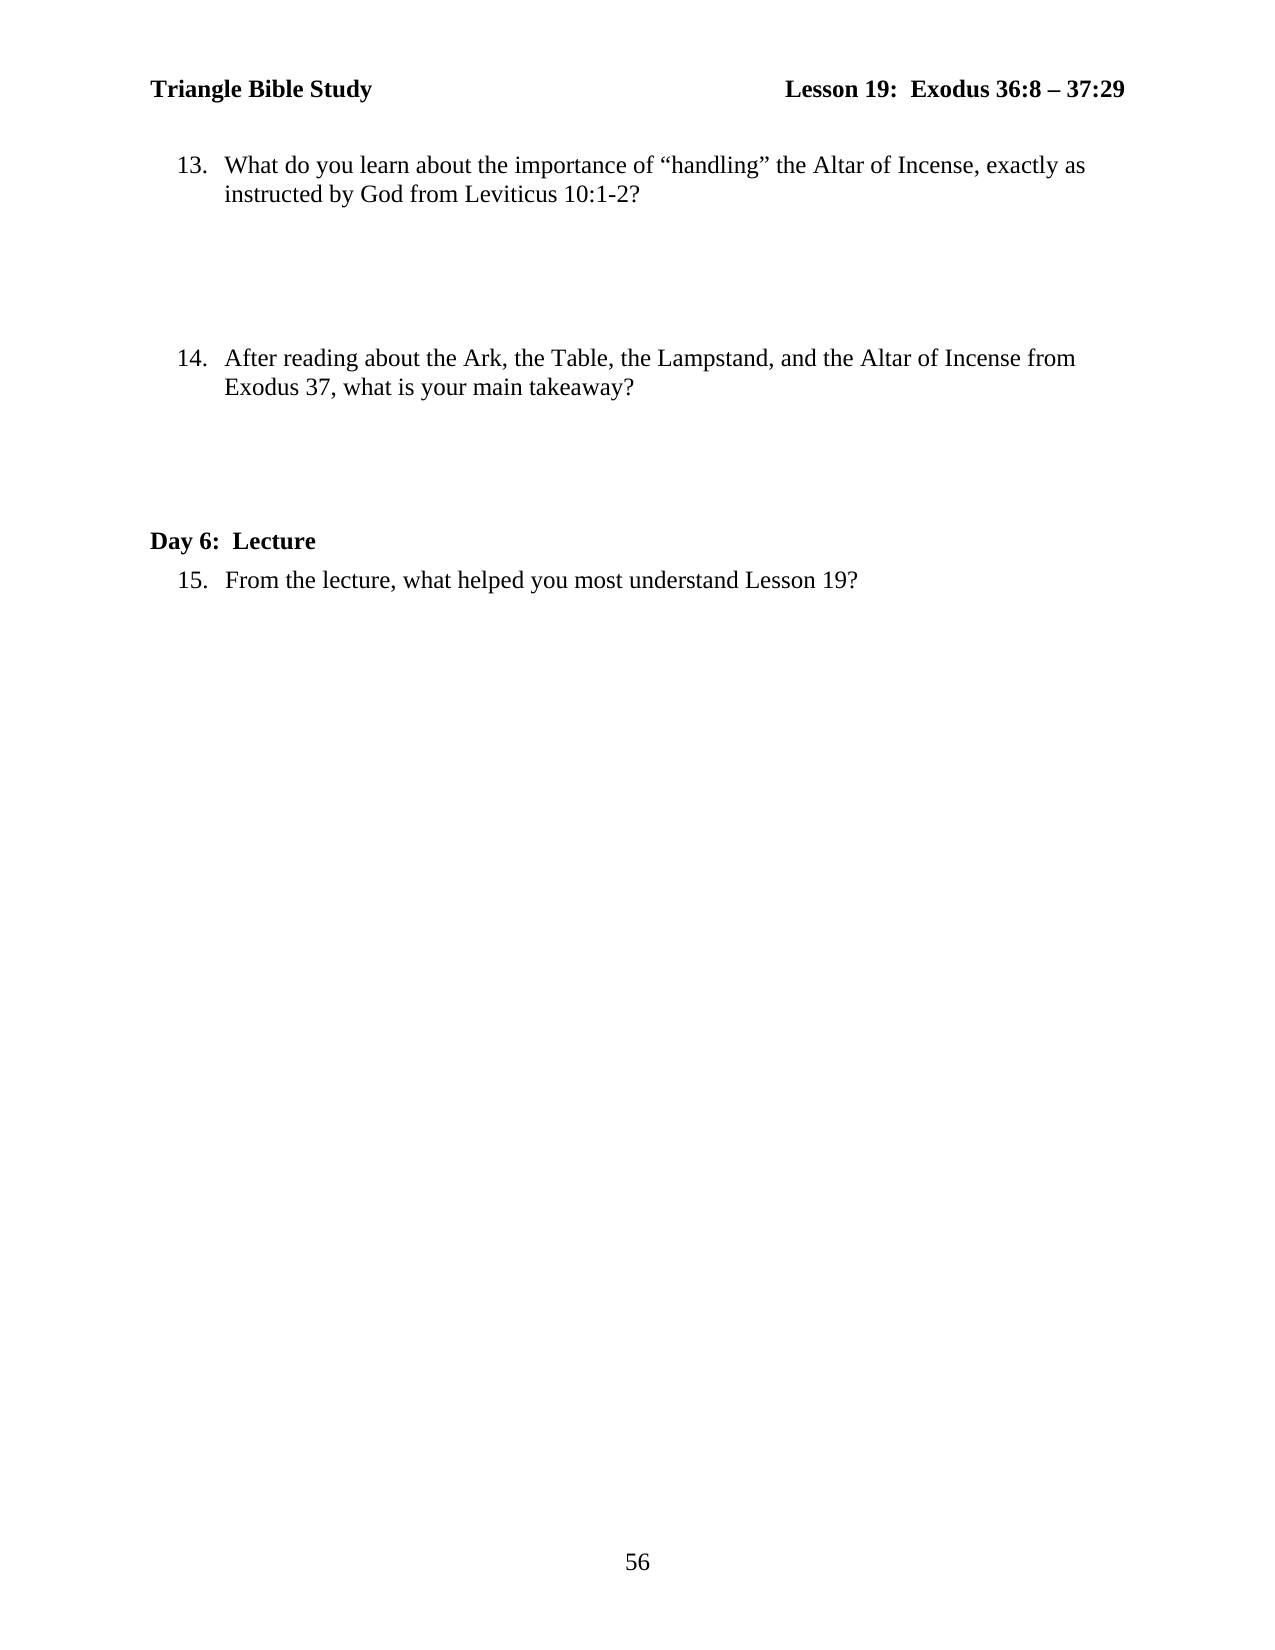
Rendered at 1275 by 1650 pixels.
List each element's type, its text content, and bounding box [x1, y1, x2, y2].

text Day 6: Lecture [150, 526, 1125, 555]
text 14. After reading about the Ark, the Table, the Lampstand, and the Altar of Incense from Exodus 37, what is your main takeaway? [177, 343, 1125, 401]
text 15. From the lecture, what helped you most understand Lesson 19? [177, 565, 1125, 594]
text 13. What do you learn about the importance of “handling” the Altar of Incense, exactly as instructed by God from Leviticus 10:1-2? [177, 150, 1125, 207]
